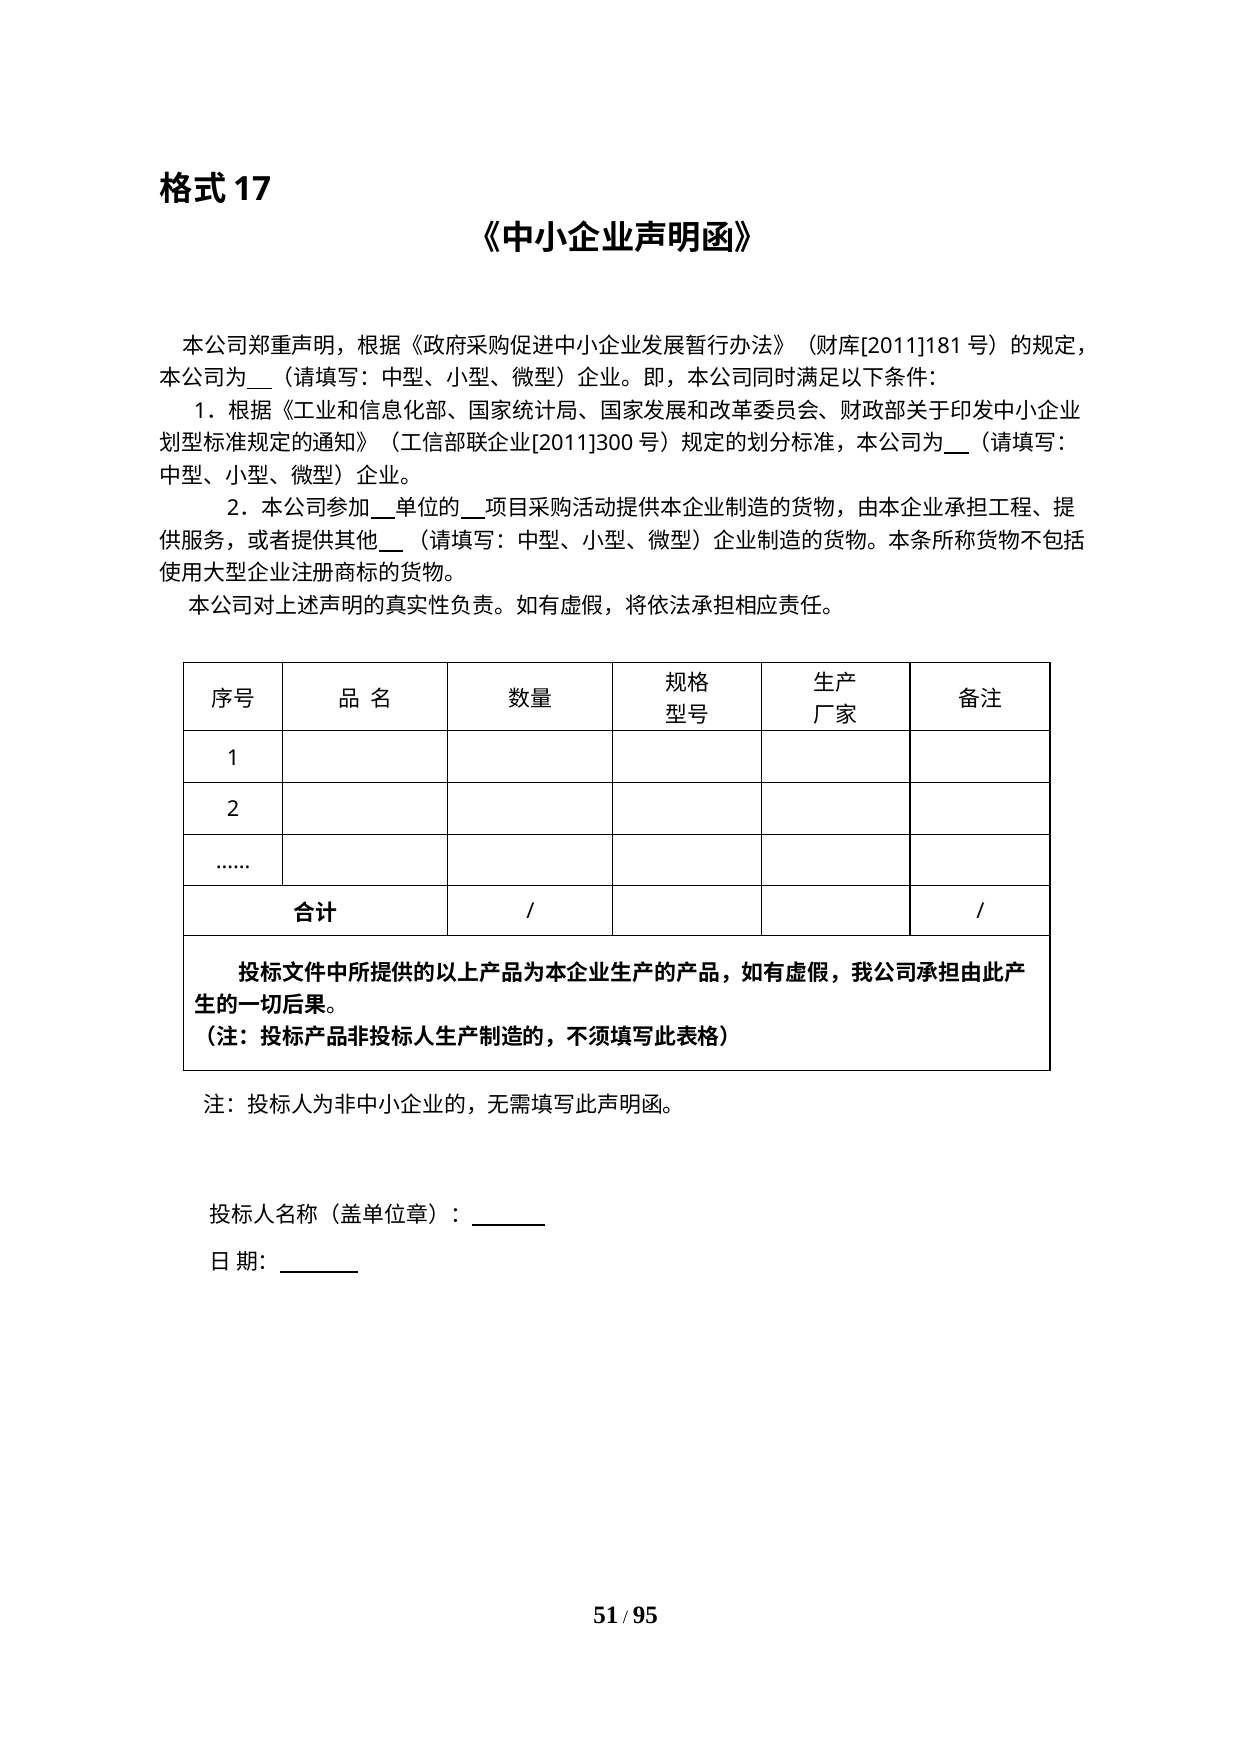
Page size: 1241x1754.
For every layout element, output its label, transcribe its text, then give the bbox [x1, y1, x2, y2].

table_cell [911, 731, 1049, 782]
text 1．根据《工业和信息化部、国家统计局、国家发展和改革委员会、财政部关于印发中小企业划型标准规定的通知》（工信部联企业[2011]300号）规定的划分标准，本公司为 （请填写：中型、小型、微型）企业。 [159, 392, 1087, 490]
text 2．本公司参加 单位的 项目采购活动提供本企业制造的货物，由本企业承担工程、提供服务，或者提供其他 （请填写：中型、小型、微型）企业制造的货物。本条所称货物不包括使用大型企业注册商标的货物。 [159, 490, 1087, 587]
text 本公司对上述声明的真实性负责。如有虚假，将依法承担相应责任。 [159, 587, 1087, 620]
table_cell [283, 783, 447, 833]
text 《中小企业声明函》 [159, 210, 1076, 259]
table_cell [283, 835, 447, 885]
table_cell [762, 731, 909, 782]
table_cell / [911, 886, 1049, 934]
table_cell [613, 731, 761, 782]
subtitle 格式17 [159, 162, 1087, 210]
table_header 品 名 [283, 663, 447, 730]
table_cell [283, 731, 447, 782]
table_cell [613, 783, 761, 833]
table_cell …… [184, 835, 282, 885]
table_cell 合计 [184, 886, 447, 934]
table_cell 1 [184, 731, 282, 782]
table_cell [613, 835, 761, 885]
table_cell [911, 783, 1049, 833]
text 投标人名称（盖单位章）： [159, 1197, 1076, 1228]
table_cell [448, 731, 612, 782]
table_header 规格 型号 [613, 663, 761, 730]
table_cell 2 [184, 783, 282, 833]
text 日 期： [159, 1244, 1076, 1276]
table_cell 投标文件中所提供的以上产品为本企业生产的产品，如有虚假，我公司承担由此产生的一切后果。 （注：投标产品非投标人生产制造的，不须填写此表格） [184, 936, 1049, 1070]
table_cell [448, 835, 612, 885]
table_cell [762, 783, 909, 833]
table_cell [448, 783, 612, 833]
table_header 数量 [448, 663, 612, 730]
table_header 序号 [184, 663, 282, 730]
table_header 生产 厂家 [762, 663, 909, 730]
table_cell [762, 835, 909, 885]
table_cell [762, 886, 909, 934]
text 注：投标人为非中小企业的，无需填写此声明函。 [159, 664, 1087, 1119]
table_cell / [448, 886, 612, 934]
table_cell [911, 835, 1049, 885]
text 本公司郑重声明，根据《政府采购促进中小企业发展暂行办法》（财库[2011]181号）的规定，本公司为 （请填写：中型、小型、微型）企业。即，本公司同时满足以下条件： [159, 327, 1087, 392]
table_header 备注 [911, 663, 1049, 730]
table_cell [613, 886, 761, 934]
